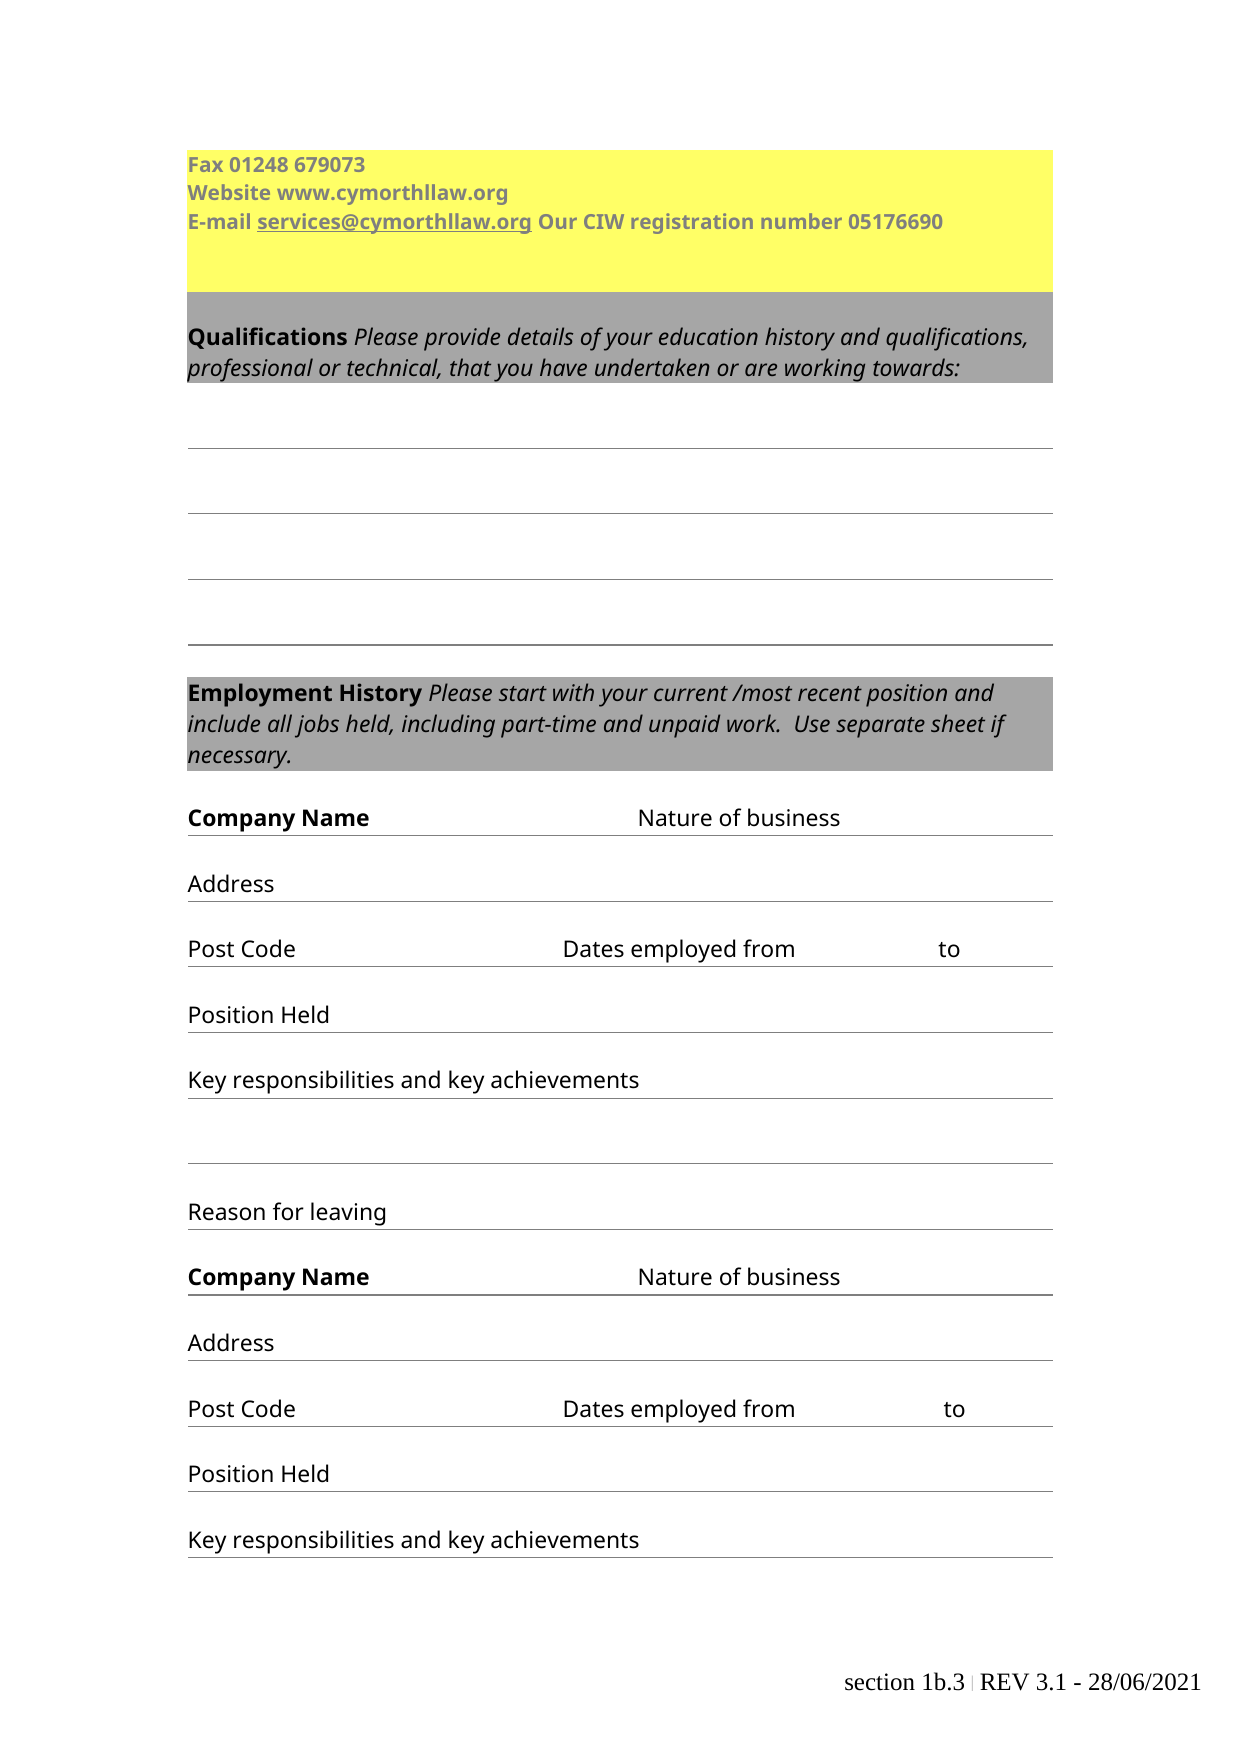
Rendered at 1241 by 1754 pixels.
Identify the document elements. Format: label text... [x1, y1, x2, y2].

text Post Code Dates employed from to [187, 1392, 1053, 1427]
text Qualifications Please provide details of your education history and qualifications, professional or technical, that you have undertaken or are working towards: [187, 321, 1053, 383]
text Position Held [187, 1458, 1053, 1492]
text Company Name Nature of business [187, 802, 1053, 836]
text Address [187, 867, 1053, 902]
text Company Name Nature of business [187, 1261, 1053, 1296]
text Key responsibilities and key achievements [187, 1524, 1053, 1558]
text Employment History Please start with your current /most recent position and include all jobs held, including part-time and unpaid work. Use separate sheet if necessary. [187, 677, 1053, 771]
text Position Held [187, 999, 1053, 1033]
text Post Code Dates employed from to [187, 933, 1053, 967]
text Reason for leaving [187, 1196, 1053, 1230]
text E-mail services@cymorthllaw.org Our CIW registration number 05176690 [187, 207, 1053, 235]
text Key responsibilities and key achievements [187, 1064, 1053, 1099]
text Fax 01248 679073 [187, 150, 1053, 178]
text Address [187, 1327, 1053, 1361]
text Website www.cymorthllaw.org [187, 178, 1053, 207]
